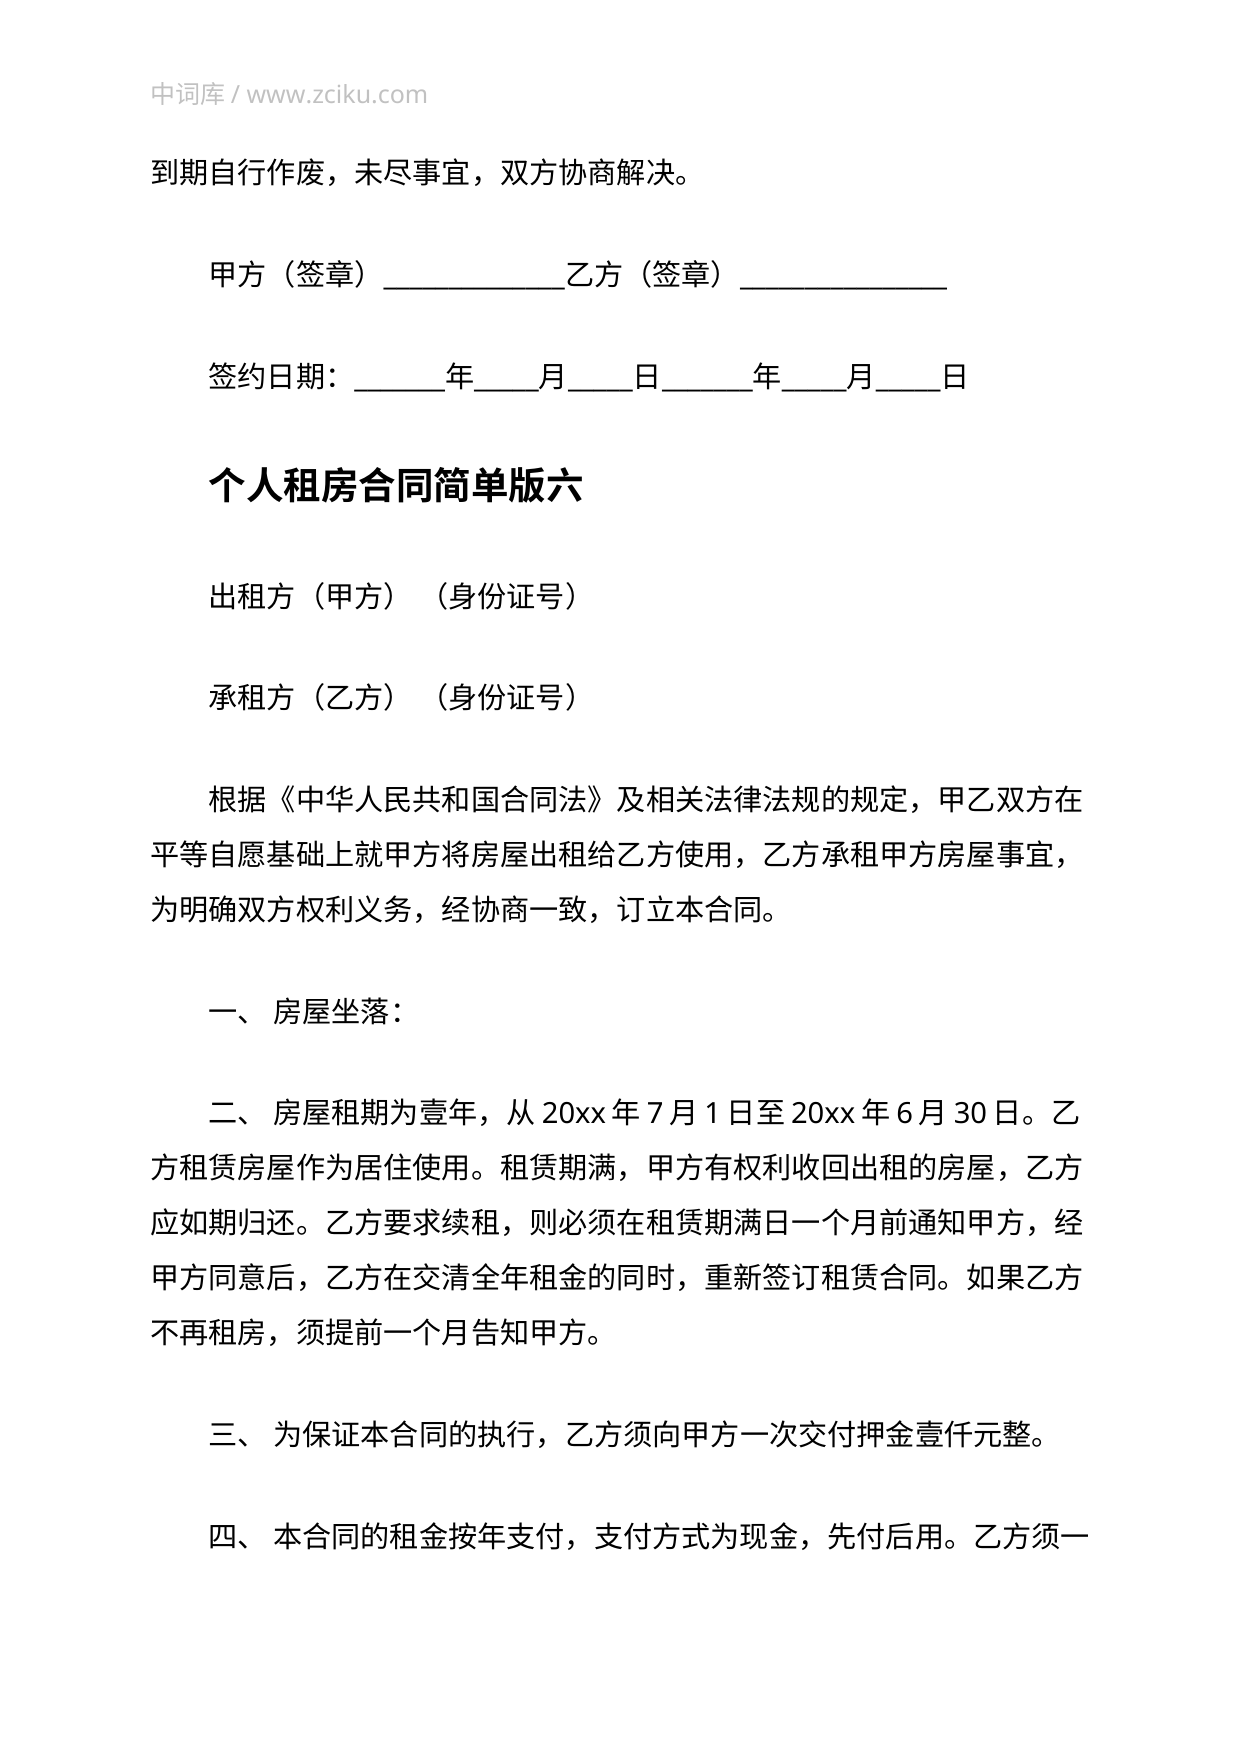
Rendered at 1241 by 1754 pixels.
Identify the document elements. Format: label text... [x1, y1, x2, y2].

text 签约日期：_______年_____月_____日_______年_____月_____日 [150, 354, 1090, 396]
text 甲方（签章）______________乙方（签章）________________ [150, 252, 1090, 294]
text 承租方（乙方） （身份证号） [150, 675, 1090, 717]
text 一、 房屋坐落： [150, 988, 1090, 1031]
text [150, 1513, 1090, 1556]
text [150, 150, 1090, 192]
text 出租方（甲方） （身份证号） [150, 573, 1090, 615]
text 根据《中华人民共和国合同法》及相关法律法规的规定，甲乙双方在平等自愿基础上就甲方将房屋出租给乙方使用，乙方承租甲方房屋事宜，为明确双方权利义务，经协商一致，订立本合同。 [150, 777, 1090, 929]
text 二、 房屋租期为壹年，从20xx年7月1日至20xx年6月30日。乙方租赁房屋作为居住使用。租赁期满，甲方有权利收回出租的房屋，乙方应如期归还。乙方要求续租，则必须在租赁期满日一个月前通知甲方，经甲方同意后，乙方在交清全年租金的同时，重新签订租赁合同。如果乙方不再租房，须提前一个月告知甲方。 [150, 1090, 1090, 1352]
text 三、 为保证本合同的执行，乙方须向甲方一次交付押金壹仟元整。 [150, 1411, 1090, 1454]
text 个人租房合同简单版六 [150, 456, 1090, 510]
